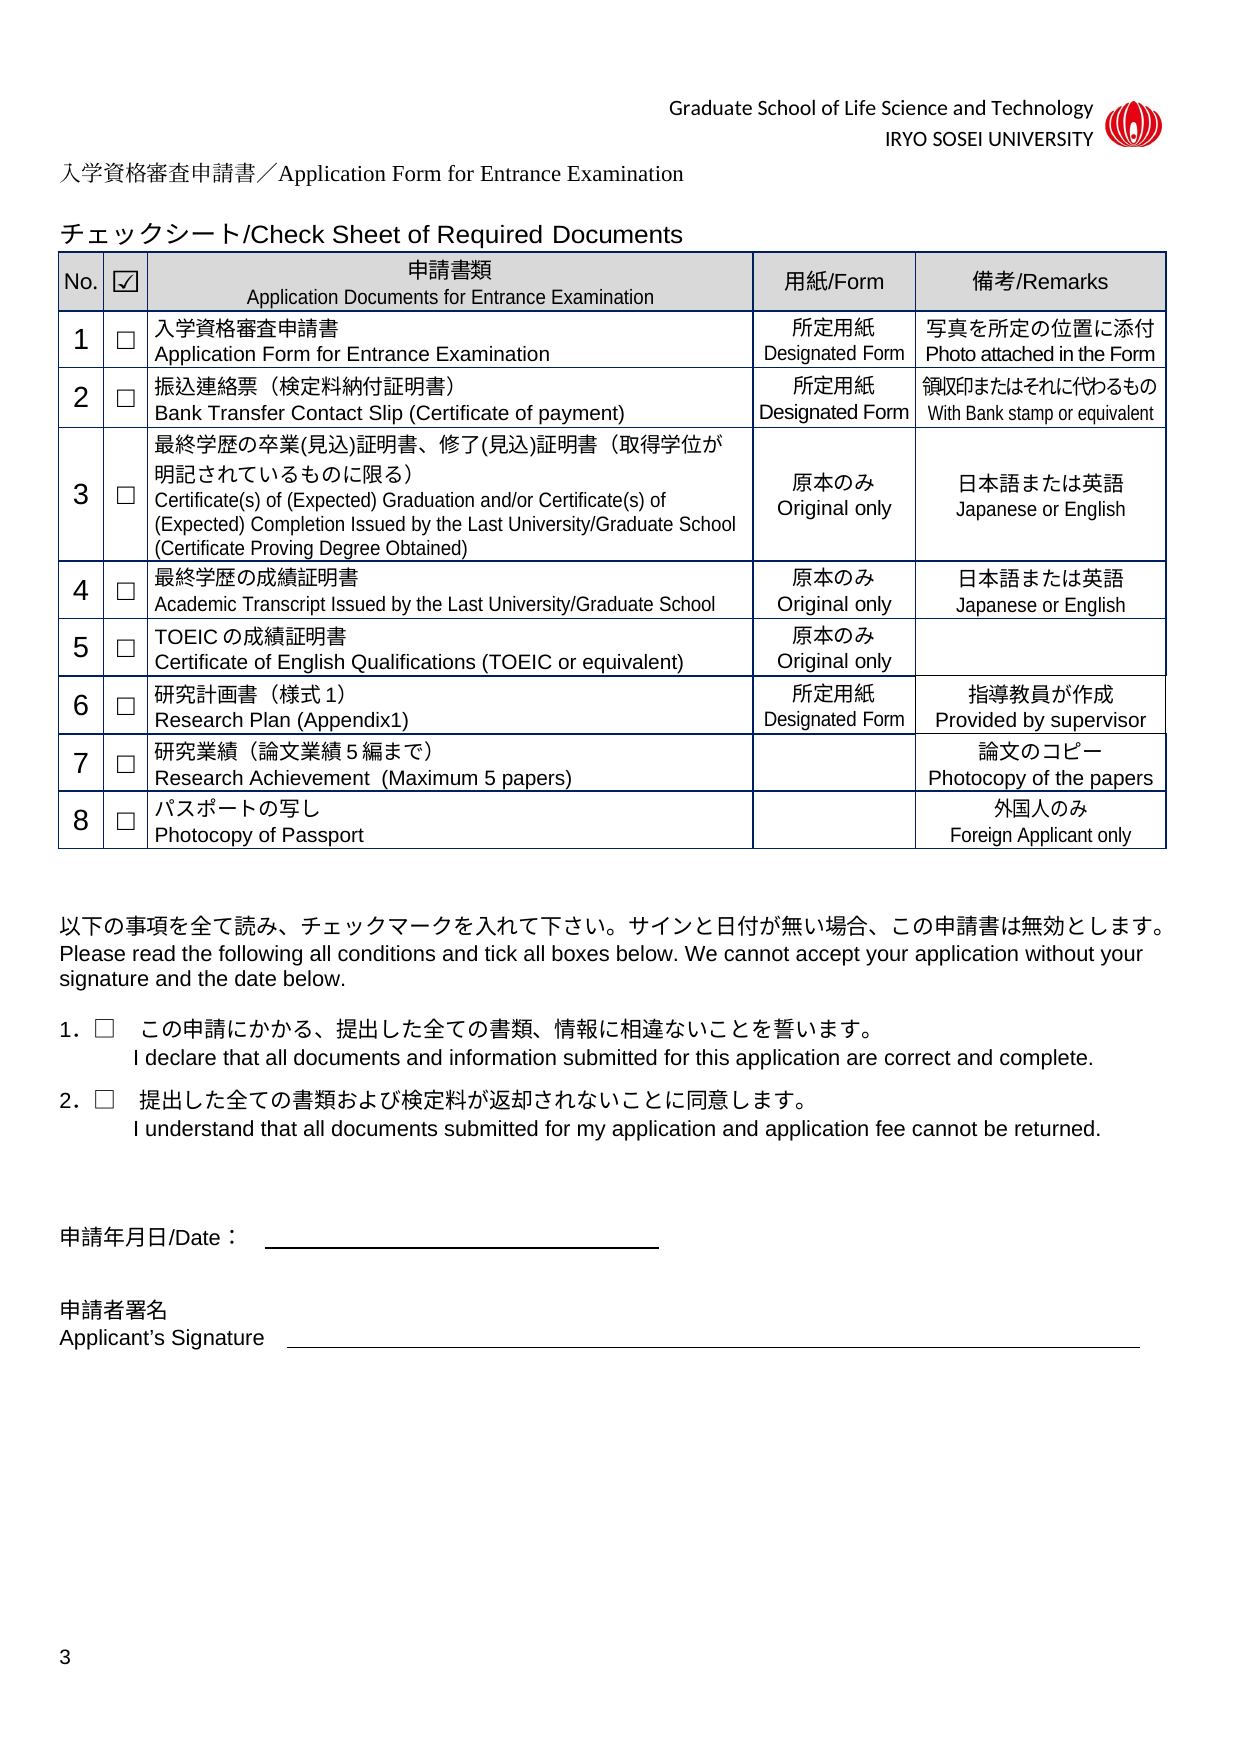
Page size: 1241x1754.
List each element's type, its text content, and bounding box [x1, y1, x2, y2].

table_cell □ [104, 312, 147, 367]
table_cell 7 [59, 735, 103, 790]
table_cell □ [104, 735, 147, 790]
table_cell 最終学歴の成績証明書 Academic Transcript Issued by the Last University/Graduate School [148, 562, 752, 617]
table_cell TOEICの成績証明書 Certificate of English Qualifications (TOEIC or equivalent) [148, 619, 752, 675]
table_cell 4 [59, 562, 103, 617]
text 2．□ 提出した全ての書類および検定料が返却されないことに同意します。 [59, 1082, 1181, 1115]
table_cell 入学資格審査申請書 Application Form for Entrance Examination [148, 312, 752, 367]
subtitle 申請者署名 [59, 1294, 1181, 1324]
table_header 備考/Remarks [916, 253, 1165, 310]
table_cell 原本のみ Original only [754, 428, 915, 560]
table_cell 振込連絡票（検定料納付証明書） Bank Transfer Contact Slip (Certificate of payment) [148, 368, 752, 426]
table_cell 研究業績（論文業績5編まで） Research Achievement (Maximum 5 papers) [148, 735, 752, 790]
table_cell 所定用紙 Designated Form [754, 312, 915, 367]
table_cell □ [104, 619, 147, 675]
table_cell [754, 792, 915, 848]
table_cell 8 [59, 792, 103, 848]
table_cell □ [104, 677, 147, 733]
table_cell 指導教員が作成 Provided by supervisor [916, 676, 1165, 733]
table_header 用紙/Form [754, 253, 915, 310]
table_cell 2 [59, 368, 103, 426]
table_header No. [59, 253, 103, 310]
table_cell 最終学歴の卒業(見込)証明書、修了(見込)証明書（取得学位が明記されているものに限る） Certificate(s) of (Expected) Graduation and/or Certificate(s) of (Expected) Completion Issued by the Last University/Graduate School (Certificate Proving Degree Obtained) [148, 428, 752, 560]
table_cell 6 [59, 677, 103, 733]
table_cell □ [104, 428, 147, 560]
text Please read the following all conditions and tick all boxes below. We cannot accept your application without your signature and the date below. [59, 940, 1181, 991]
picture [1105, 101, 1162, 147]
text チェックシート/Check Sheet of Required Documents [59, 215, 1181, 251]
table_cell 所定用紙 Designated Form [754, 677, 915, 733]
table_cell 日本語または英語 Japanese or English [916, 562, 1165, 617]
table_cell 写真を所定の位置に添付 Photo attached in the Form [916, 312, 1165, 367]
table_header 申請書類 Application Documents for Entrance Examination [148, 253, 752, 310]
table_cell 論文のコピー Photocopy of the papers [916, 734, 1165, 790]
subtitle Applicant’s Signature [59, 1324, 1181, 1349]
table_cell 研究計画書（様式1） Research Plan (Appendix1) [148, 677, 752, 733]
table_cell 外国人のみ Foreign Applicant only [916, 792, 1165, 848]
text I understand that all documents submitted for my application and application fee cannot be returned. [133, 1115, 1181, 1141]
table_cell 領収印またはそれに代わるもの With Bank stamp or equivalent [916, 368, 1165, 426]
subtitle 以下の事項を全て読み、チェックマークを入れて下さい。サインと日付が無い場合、この申請書は無効とします。 [59, 909, 1181, 940]
table_cell 1 [59, 312, 103, 367]
table_cell 日本語または英語 Japanese or English [916, 428, 1165, 560]
table_cell □ [104, 368, 147, 426]
text 1．□ この申請にかかる、提出した全ての書類、情報に相違ないことを誓います。 [59, 1011, 1181, 1044]
table_cell □ [104, 792, 147, 848]
text 申請年月日/Date： [59, 1220, 1181, 1251]
table_cell パスポートの写し Photocopy of Passport [148, 792, 752, 848]
table_cell 3 [59, 428, 103, 560]
table_cell 原本のみ Original only [754, 619, 915, 675]
table_cell 5 [59, 619, 103, 675]
table_cell 所定用紙 Designated Form [754, 368, 915, 426]
table_cell □ [104, 562, 147, 617]
text I declare that all documents and information submitted for this application are correct and complete. [133, 1044, 1181, 1070]
table_cell [916, 619, 1165, 675]
table_cell [754, 735, 915, 790]
table_header ☑ [104, 253, 147, 310]
table_cell 原本のみ Original only [754, 562, 915, 617]
